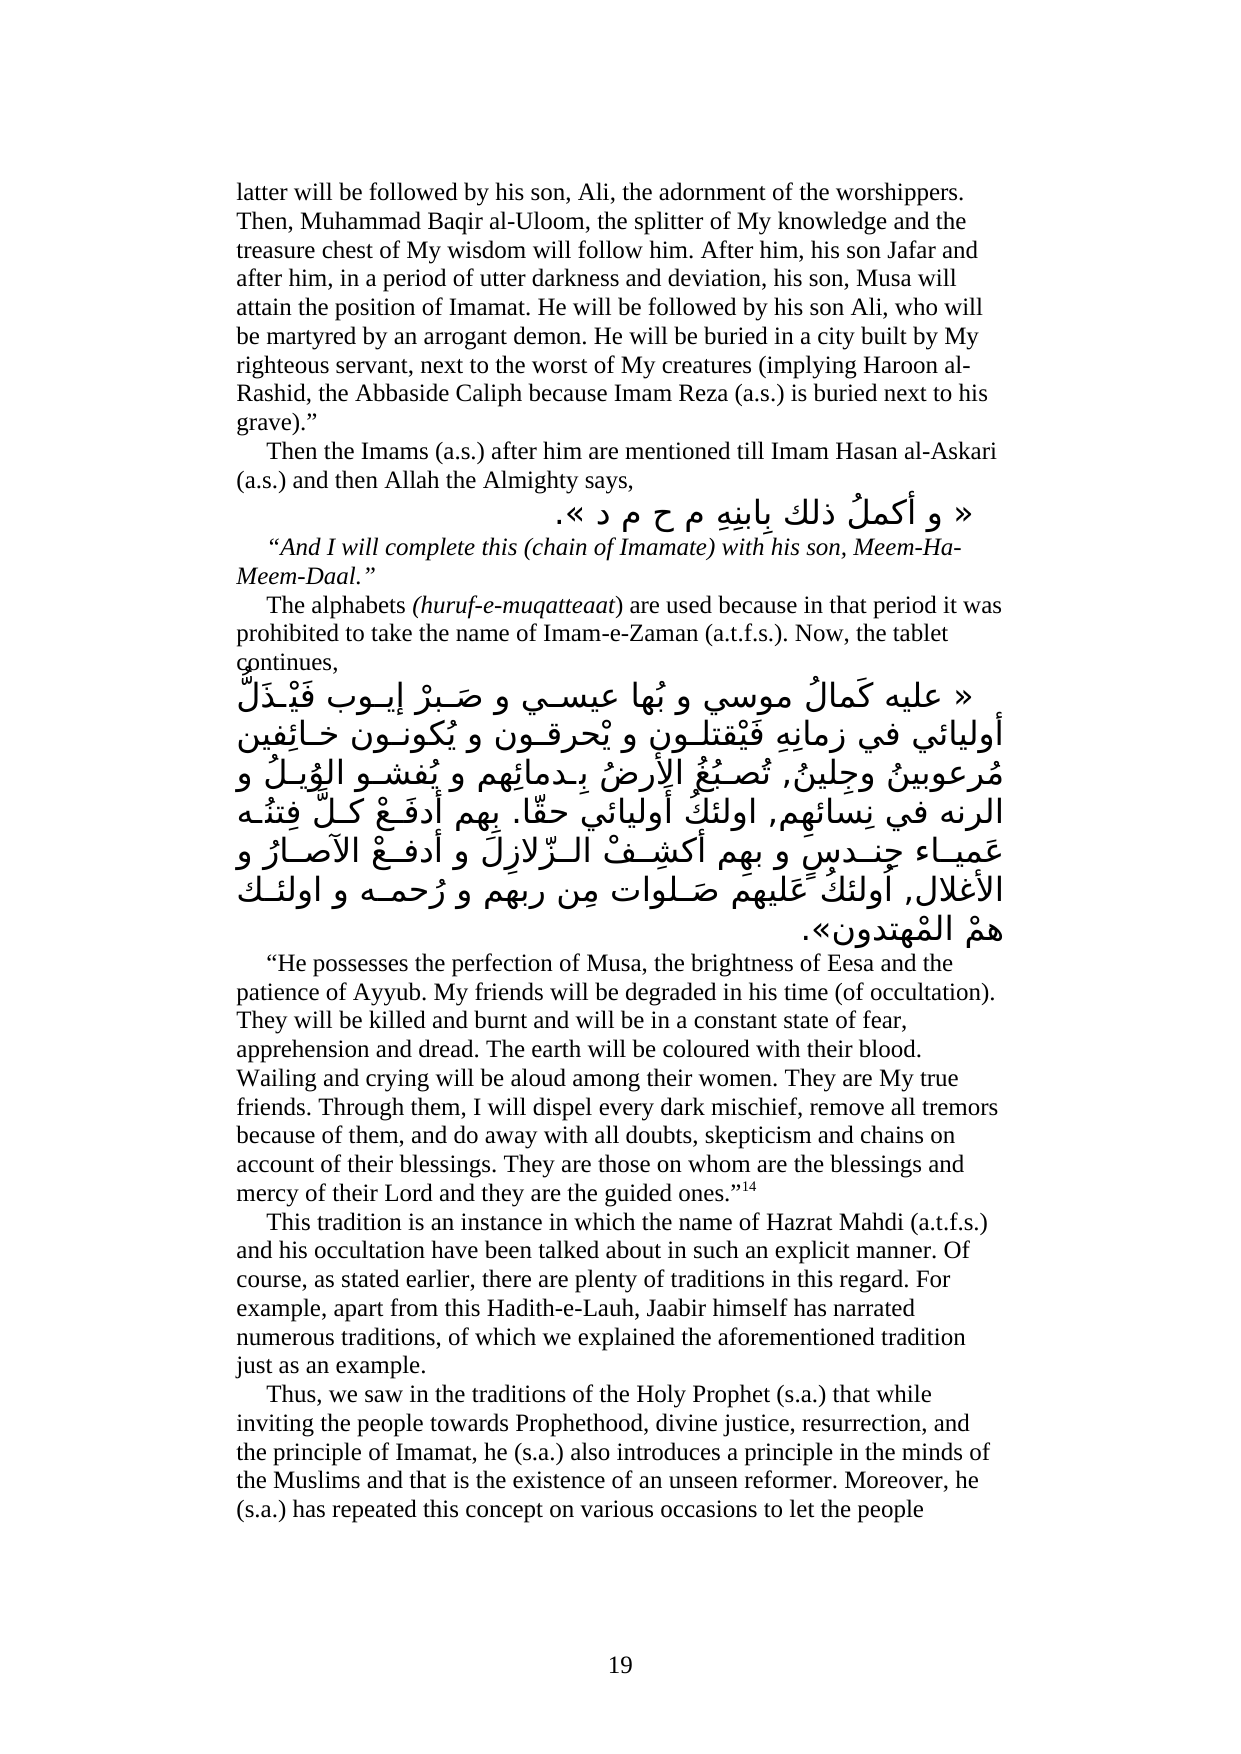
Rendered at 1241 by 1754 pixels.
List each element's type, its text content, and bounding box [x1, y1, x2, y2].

text Then the Imams (a.s.) after him are mentioned till Imam Hasan al-Askari (a.s.) and then Allah the Almighty says, [236, 436, 1004, 493]
text « و أكملُ ذلك بِابنِهِ م ح م د ». [236, 493, 1004, 532]
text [236, 177, 1004, 436]
text This tradition is an instance in which the name of Hazrat Mahdi (a.t.f.s.) and his occultation have been talked about in such an explicit manner. Of course, as stated earlier, there are plenty of traditions in this regard. For example, apart from this Hadith-e-Lauh, Jaabir himself has narrated numerous traditions, of which we explained the aforementioned tradition just as an example. [236, 1207, 1004, 1379]
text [236, 1379, 1004, 1523]
text « عليه كَمالُ موسي و بُها عيسي و صَبرْ إيوب فَيْذَلُّ أوليائي في زمانِهِ فَيْقتلون و يْحرقون و يُكونون خائِفين مُرعوبينُ وجِلينُ, تُصبُغُ الأرضُ بِدمائِهم و يُفشو الوُيلُ و الرنه في نِسائهِم, اولئكُ أَوليائي حقّا. بِهم أدفَعْ كلَّ فِتنُه عَمياء حِندسٍ و بهِم أكشِفْ الزّلازِلَ و أدفعْ الآصارُ و الأغلال, اُولئكُ عَليهم صَلوات مِن ربهم و رُحمه و اولئك همْ المْهتدون». [236, 676, 1004, 948]
text “And I will complete this (chain of Imamate) with his son, Meem-Ha-Meem-Daal.” [236, 532, 1004, 590]
text “He possesses the perfection of Musa, the brightness of Eesa and the patience of Ayyub. My friends will be degraded in his time (of occultation). They will be killed and burnt and will be in a constant state of fear, apprehension and dread. The earth will be coloured with their blood. Wailing and crying will be aloud among their women. They are My true friends. Through them, I will dispel every dark mischief, remove all tremors because of them, and do away with all doubts, skepticism and chains on account of their blessings. They are those on whom are the blessings and mercy of their Lord and they are the guided ones.” [236, 948, 1004, 1207]
text The alphabets (huruf-e-muqatteaat) are used because in that period it was prohibited to take the name of Imam-e-Zaman (a.t.f.s.). Now, the tablet continues, [236, 590, 1004, 676]
